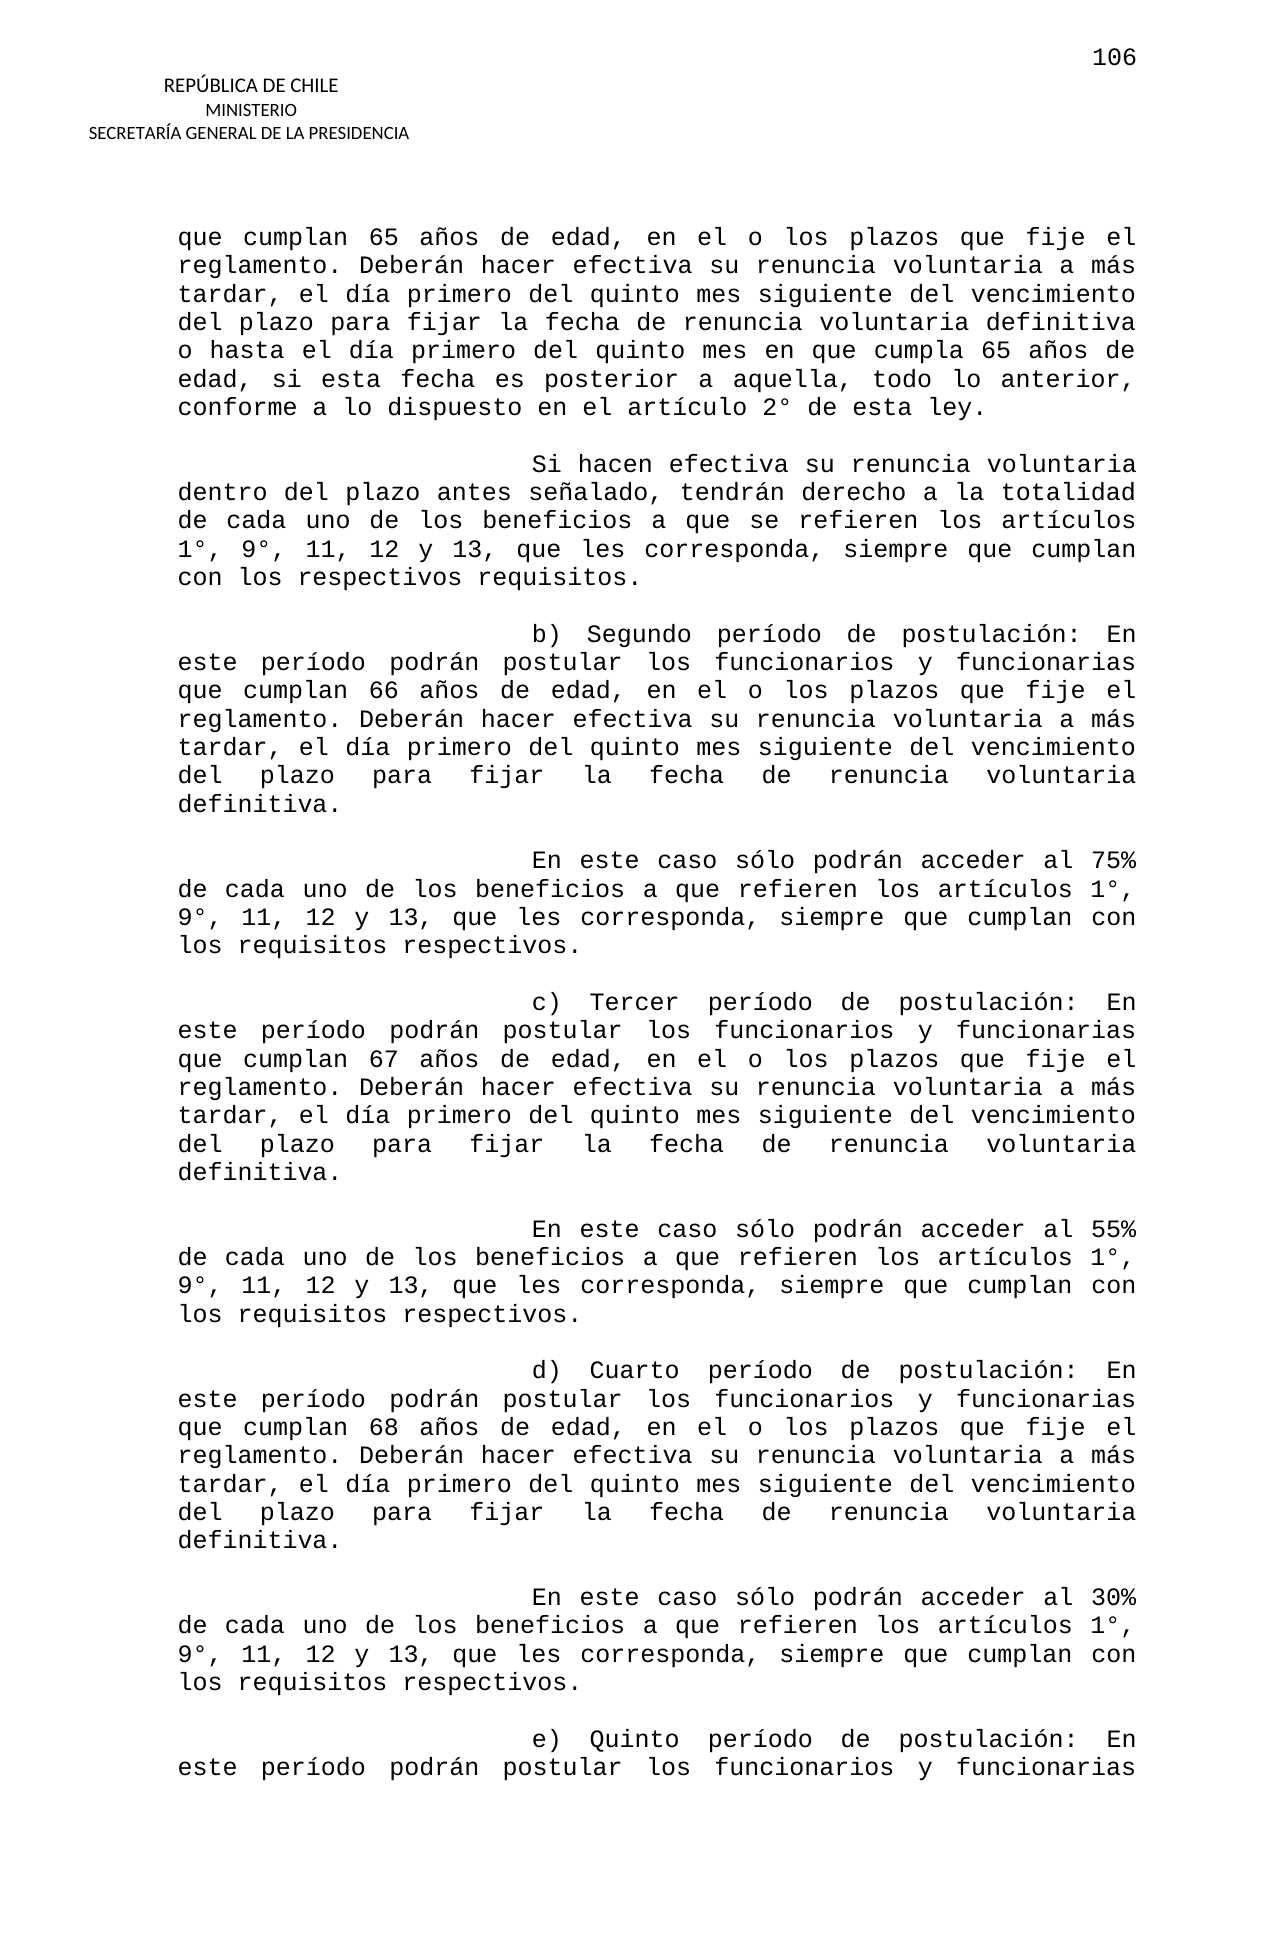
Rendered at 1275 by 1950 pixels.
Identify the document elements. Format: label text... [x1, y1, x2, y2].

text b) Segundo período de postulación: En este período podrán postular los funcionarios y funcionarias que cumplan 66 años de edad, en el o los plazos que fije el reglamento. Deberán hacer efectiva su renuncia voluntaria a más tardar, el día primero del quinto mes siguiente del vencimiento del plazo para fijar la fecha de renuncia voluntaria definitiva. [177, 621, 1137, 819]
text En este caso sólo podrán acceder al 55% de cada uno de los beneficios a que refieren los artículos 1°, 9°, 11, 12 y 13, que les corresponda, siempre que cumplan con los requisitos respectivos. [177, 1216, 1137, 1329]
text En este caso sólo podrán acceder al 75% de cada uno de los beneficios a que refieren los artículos 1°, 9°, 11, 12 y 13, que les corresponda, siempre que cumplan con los requisitos respectivos. [177, 848, 1137, 961]
text c) Tercer período de postulación: En este período podrán postular los funcionarios y funcionarias que cumplan 67 años de edad, en el o los plazos que fije el reglamento. Deberán hacer efectiva su renuncia voluntaria a más tardar, el día primero del quinto mes siguiente del vencimiento del plazo para fijar la fecha de renuncia voluntaria definitiva. [177, 989, 1137, 1188]
text d) Cuarto período de postulación: En este período podrán postular los funcionarios y funcionarias que cumplan 68 años de edad, en el o los plazos que fije el reglamento. Deberán hacer efectiva su renuncia voluntaria a más tardar, el día primero del quinto mes siguiente del vencimiento del plazo para fijar la fecha de renuncia voluntaria definitiva. [177, 1358, 1137, 1556]
text En este caso sólo podrán acceder al 30% de cada uno de los beneficios a que refieren los artículos 1°, 9°, 11, 12 y 13, que les corresponda, siempre que cumplan con los requisitos respectivos. [177, 1584, 1137, 1698]
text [177, 224, 1137, 423]
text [177, 1726, 1137, 1783]
text Si hacen efectiva su renuncia voluntaria dentro del plazo antes señalado, tendrán derecho a la totalidad de cada uno de los beneficios a que se refieren los artículos 1°, 9°, 11, 12 y 13, que les corresponda, siempre que cumplan con los respectivos requisitos. [177, 451, 1137, 593]
